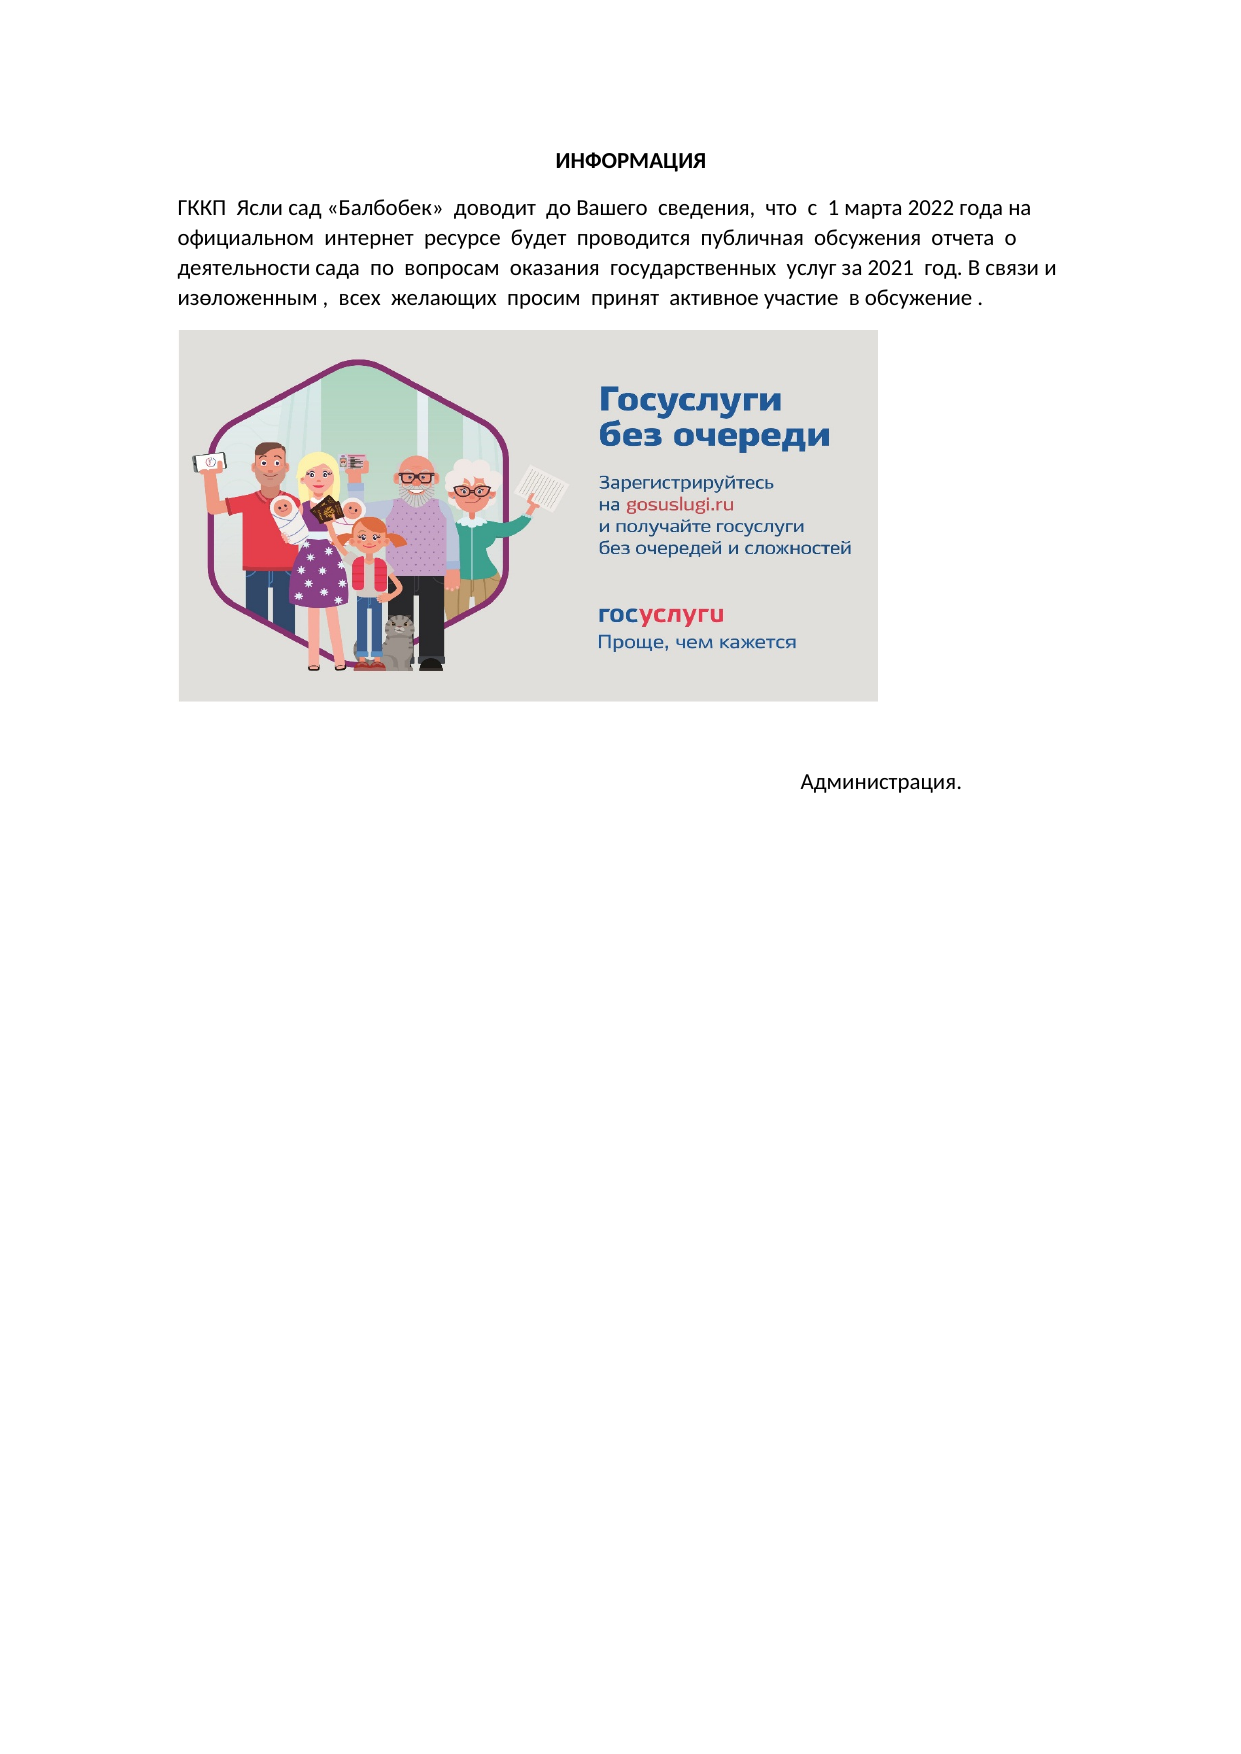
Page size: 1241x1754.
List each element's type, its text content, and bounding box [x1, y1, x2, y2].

text ИНФОРМАЦИЯ [177, 118, 1152, 174]
picture [177, 330, 878, 702]
text Администрация. [177, 767, 1152, 795]
text ГККП Ясли сад «Балбобек» доводит до Вашего сведения, что с 1 марта 2022 года на официальном интернет ресурсе будет проводится публичная обсужения отчета о деятельности сада по вопросам оказания государственных услуг за 2021 год. В связи и изөложенным , всех желающих просим принят активное участие в обсужение . [177, 193, 1152, 311]
